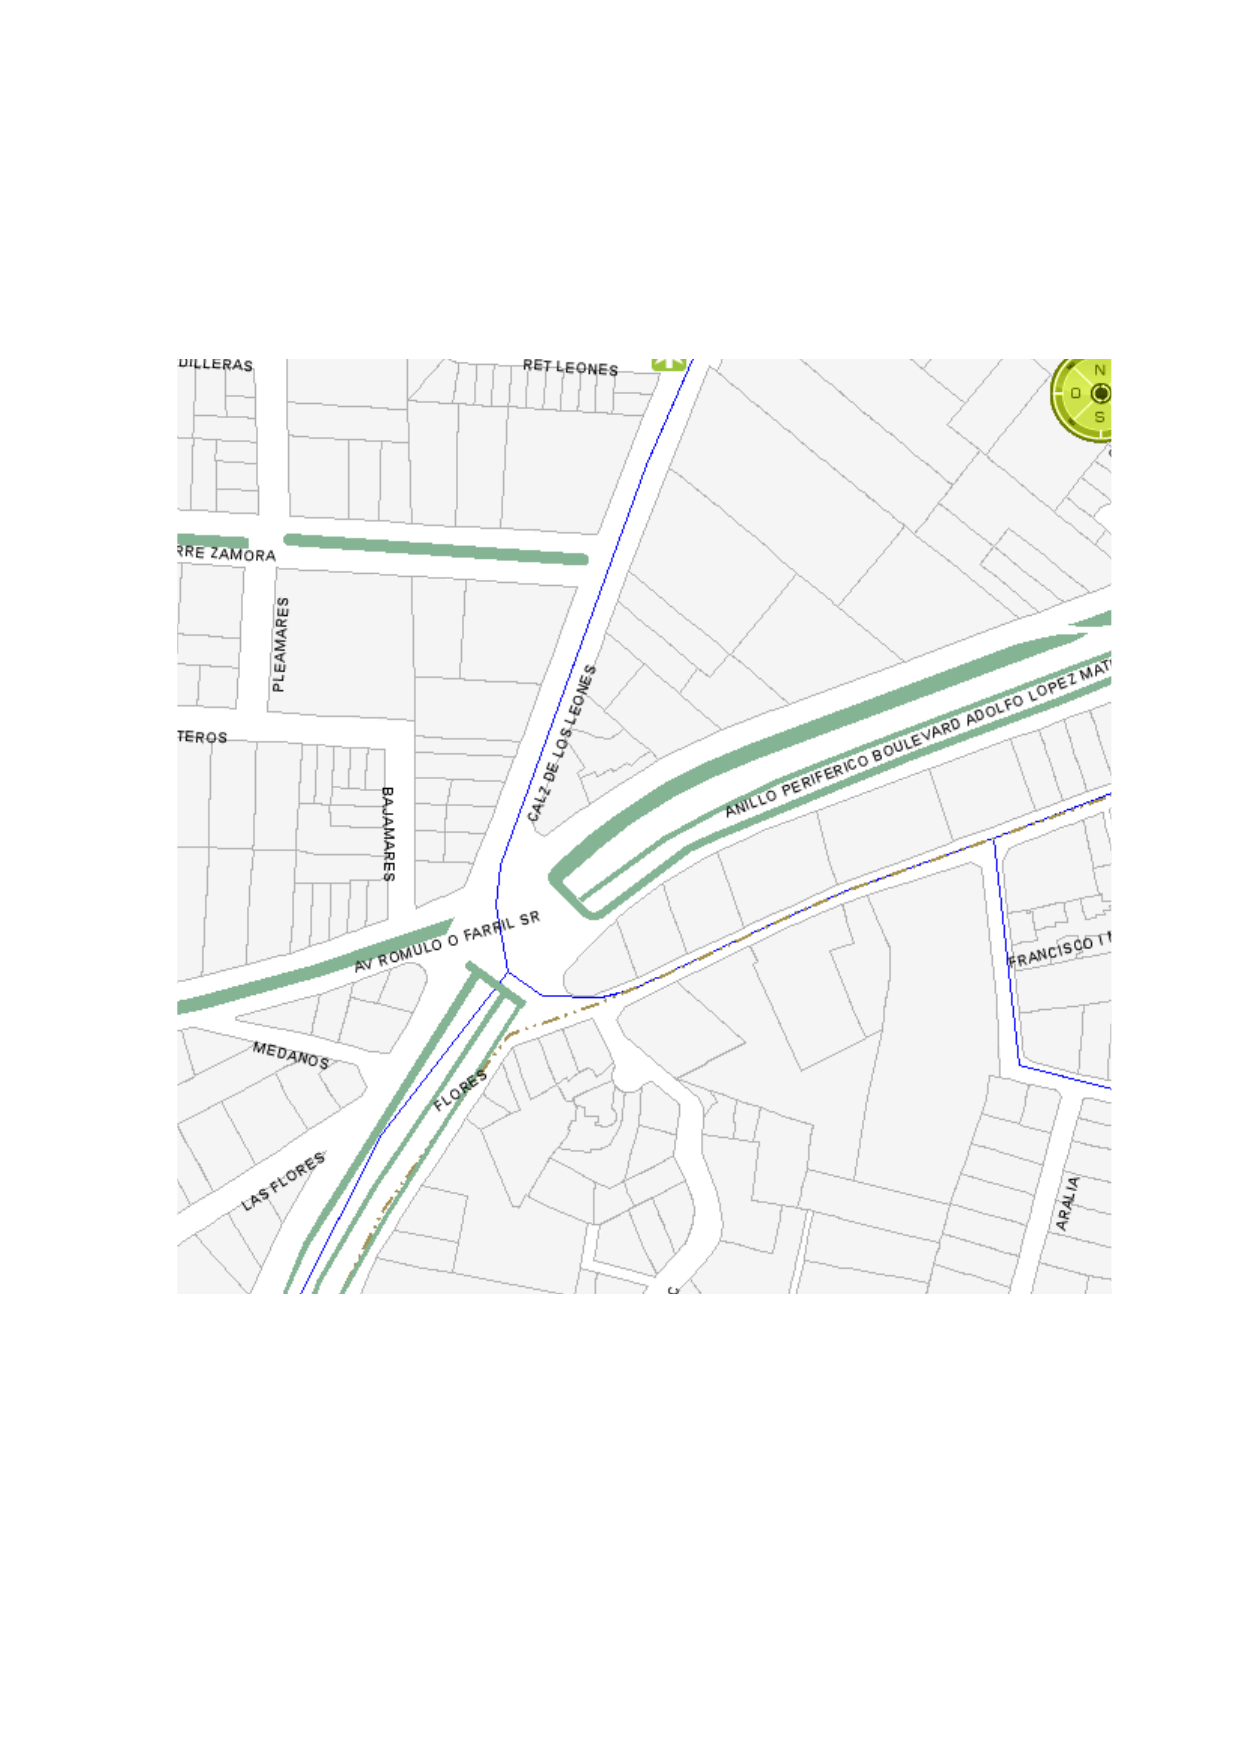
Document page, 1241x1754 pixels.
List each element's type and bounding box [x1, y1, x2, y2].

picture [177, 359, 1112, 1294]
